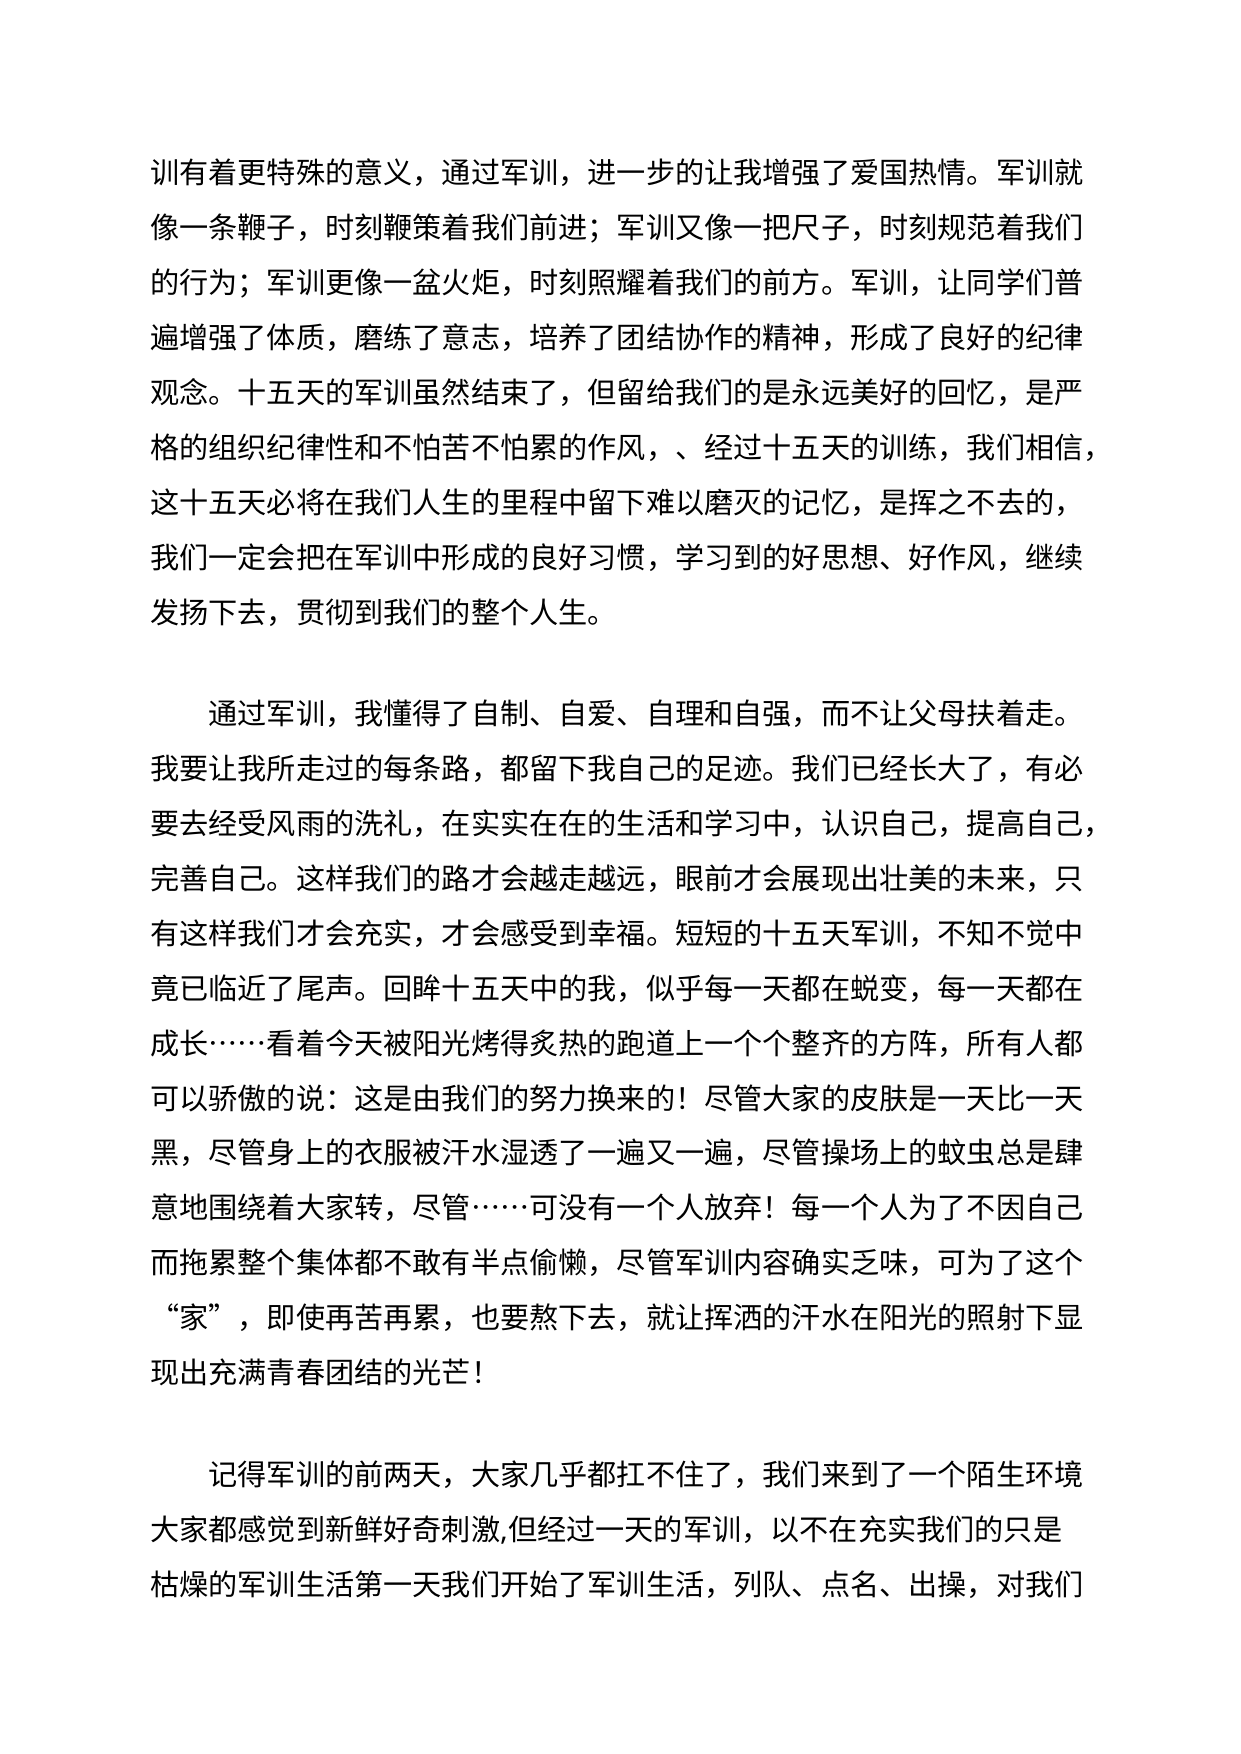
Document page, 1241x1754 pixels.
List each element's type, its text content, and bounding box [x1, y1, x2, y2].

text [150, 1451, 1090, 1604]
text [150, 150, 1090, 631]
text 通过军训，我懂得了自制、自爱、自理和自强，而不让父母扶着走。我要让我所走过的每条路，都留下我自己的足迹。我们已经长大了，有必要去经受风雨的洗礼，在实实在在的生活和学习中，认识自己，提高自己，完善自己。这样我们的路才会越走越远，眼前才会展现出壮美的未来，只有这样我们才会充实，才会感受到幸福。短短的十五天军训，不知不觉中竟已临近了尾声。回眸十五天中的我，似乎每一天都在蜕变，每一天都在成长……看着今天被阳光烤得炙热的跑道上一个个整齐的方阵，所有人都可以骄傲的说：这是由我们的努力换来的！尽管大家的皮肤是一天比一天黑，尽管身上的衣服被汗水湿透了一遍又一遍，尽管操场上的蚊虫总是肆意地围绕着大家转，尽管……可没有一个人放弃！每一个人为了不因自己而拖累整个集体都不敢有半点偷懒，尽管军训内容确实乏味，可为了这个“家”，即使再苦再累，也要熬下去，就让挥洒的汗水在阳光的照射下显现出充满青春团结的光芒！ [150, 691, 1090, 1392]
